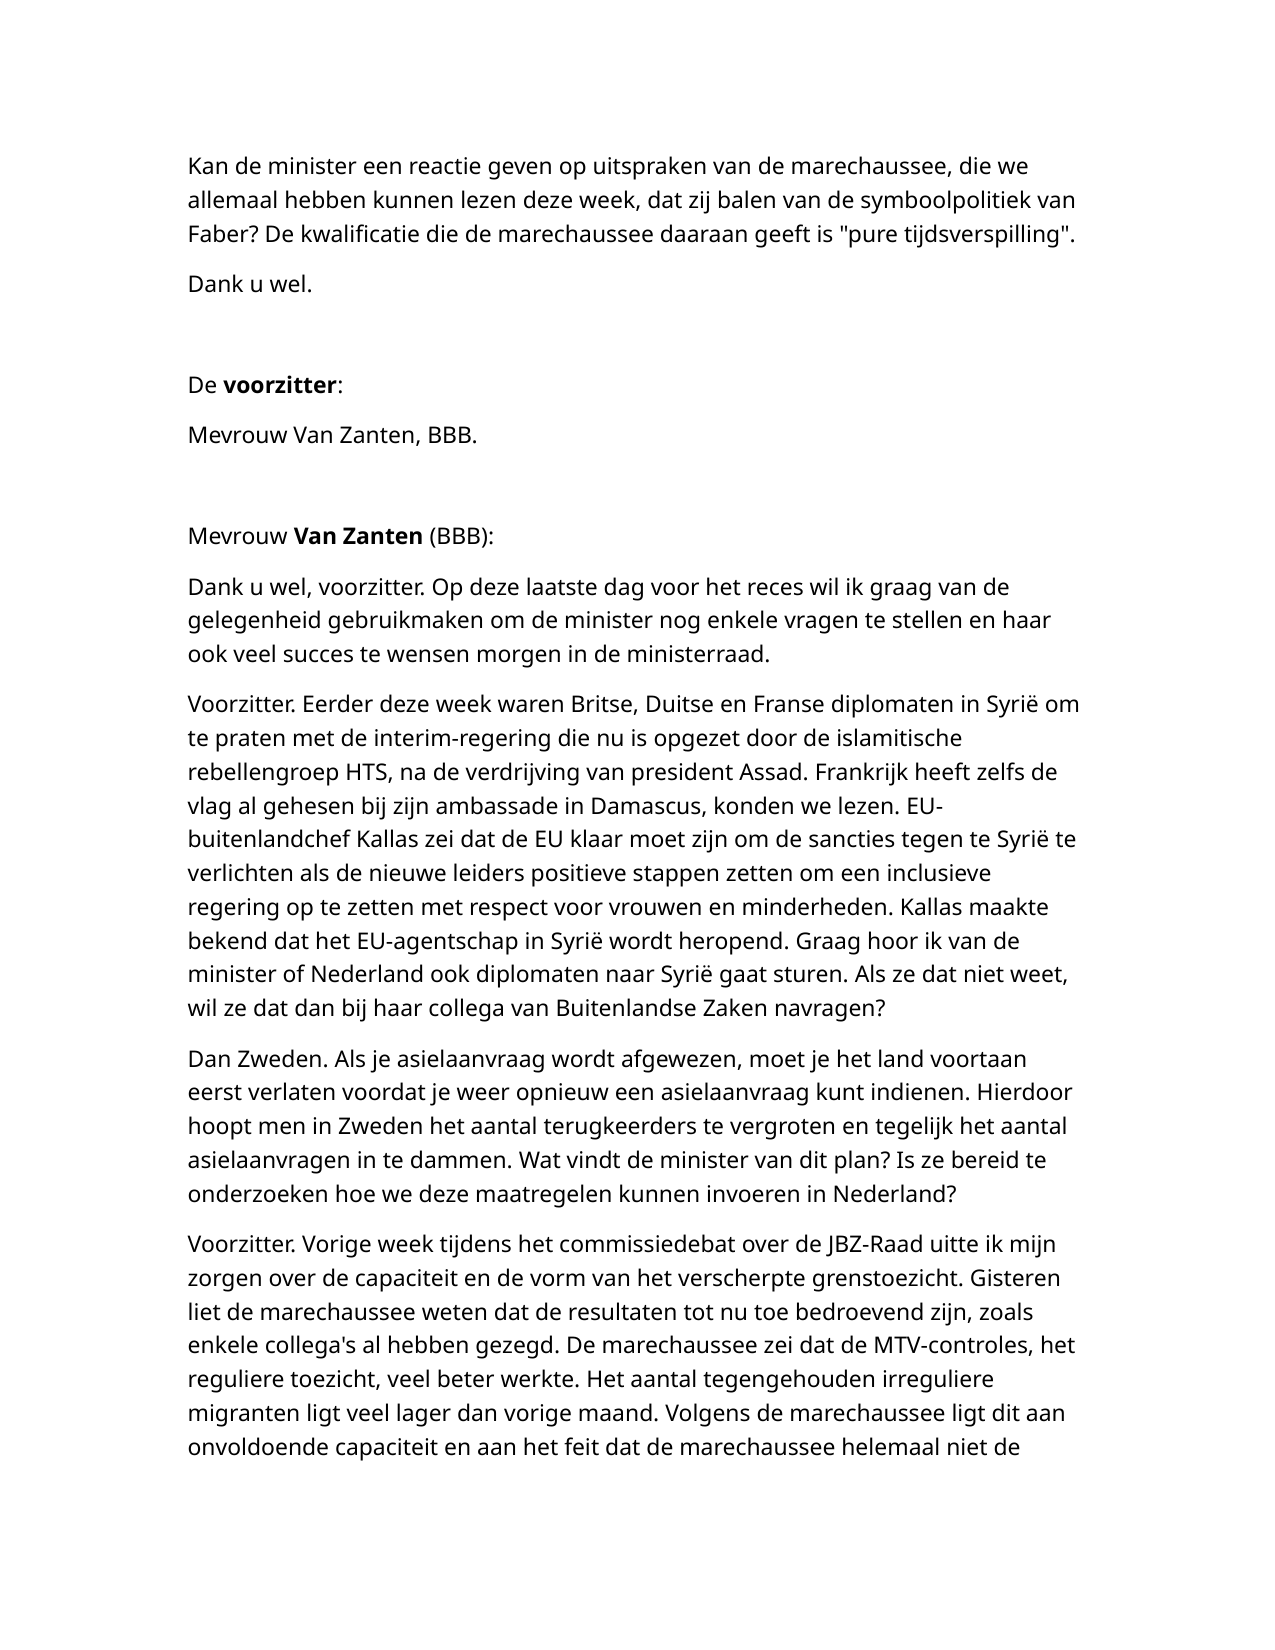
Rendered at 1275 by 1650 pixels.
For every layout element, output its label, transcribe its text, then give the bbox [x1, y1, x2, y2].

text Mevrouw Van Zanten, BBB. [187, 419, 1087, 450]
text Dank u wel, voorzitter. Op deze laatste dag voor het reces wil ik graag van de gelegenheid gebruikmaken om de minister nog enkele vragen te stellen en haar ook veel succes te wensen morgen in de ministerraad. [187, 570, 1087, 669]
text Dank u wel. [187, 268, 1087, 299]
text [187, 1228, 1087, 1462]
text De voorzitter: [187, 369, 1087, 400]
text Voorzitter. Eerder deze week waren Britse, Duitse en Franse diplomaten in Syrië om te praten met de interim-regering die nu is opgezet door de islamitische rebellengroep HTS, na de verdrijving van president Assad. Frankrijk heeft zelfs de vlag al gehesen bij zijn ambassade in Damascus, konden we lezen. EU-buitenlandchef Kallas zei dat de EU klaar moet zijn om de sancties tegen te Syrië te verlichten als de nieuwe leiders positieve stappen zetten om een inclusieve regering op te zetten met respect voor vrouwen en minderheden. Kallas maakte bekend dat het EU-agentschap in Syrië wordt heropend. Graag hoor ik van de minister of Nederland ook diplomaten naar Syrië gaat sturen. Als ze dat niet weet, wil ze dat dan bij haar collega van Buitenlandse Zaken navragen? [187, 688, 1087, 1023]
text Mevrouw Van Zanten (BBB): [187, 520, 1087, 551]
text Kan de minister een reactie geven op uitspraken van de marechaussee, die we allemaal hebben kunnen lezen deze week, dat zij balen van de symboolpolitiek van Faber? De kwalificatie die de marechaussee daaraan geeft is "pure tijdsverspilling". [187, 150, 1087, 249]
text Dan Zweden. Als je asielaanvraag wordt afgewezen, moet je het land voortaan eerst verlaten voordat je weer opnieuw een asielaanvraag kunt indienen. Hierdoor hoopt men in Zweden het aantal terugkeerders te vergroten en tegelijk het aantal asielaanvragen in te dammen. Wat vindt de minister van dit plan? Is ze bereid te onderzoeken hoe we deze maatregelen kunnen invoeren in Nederland? [187, 1042, 1087, 1209]
